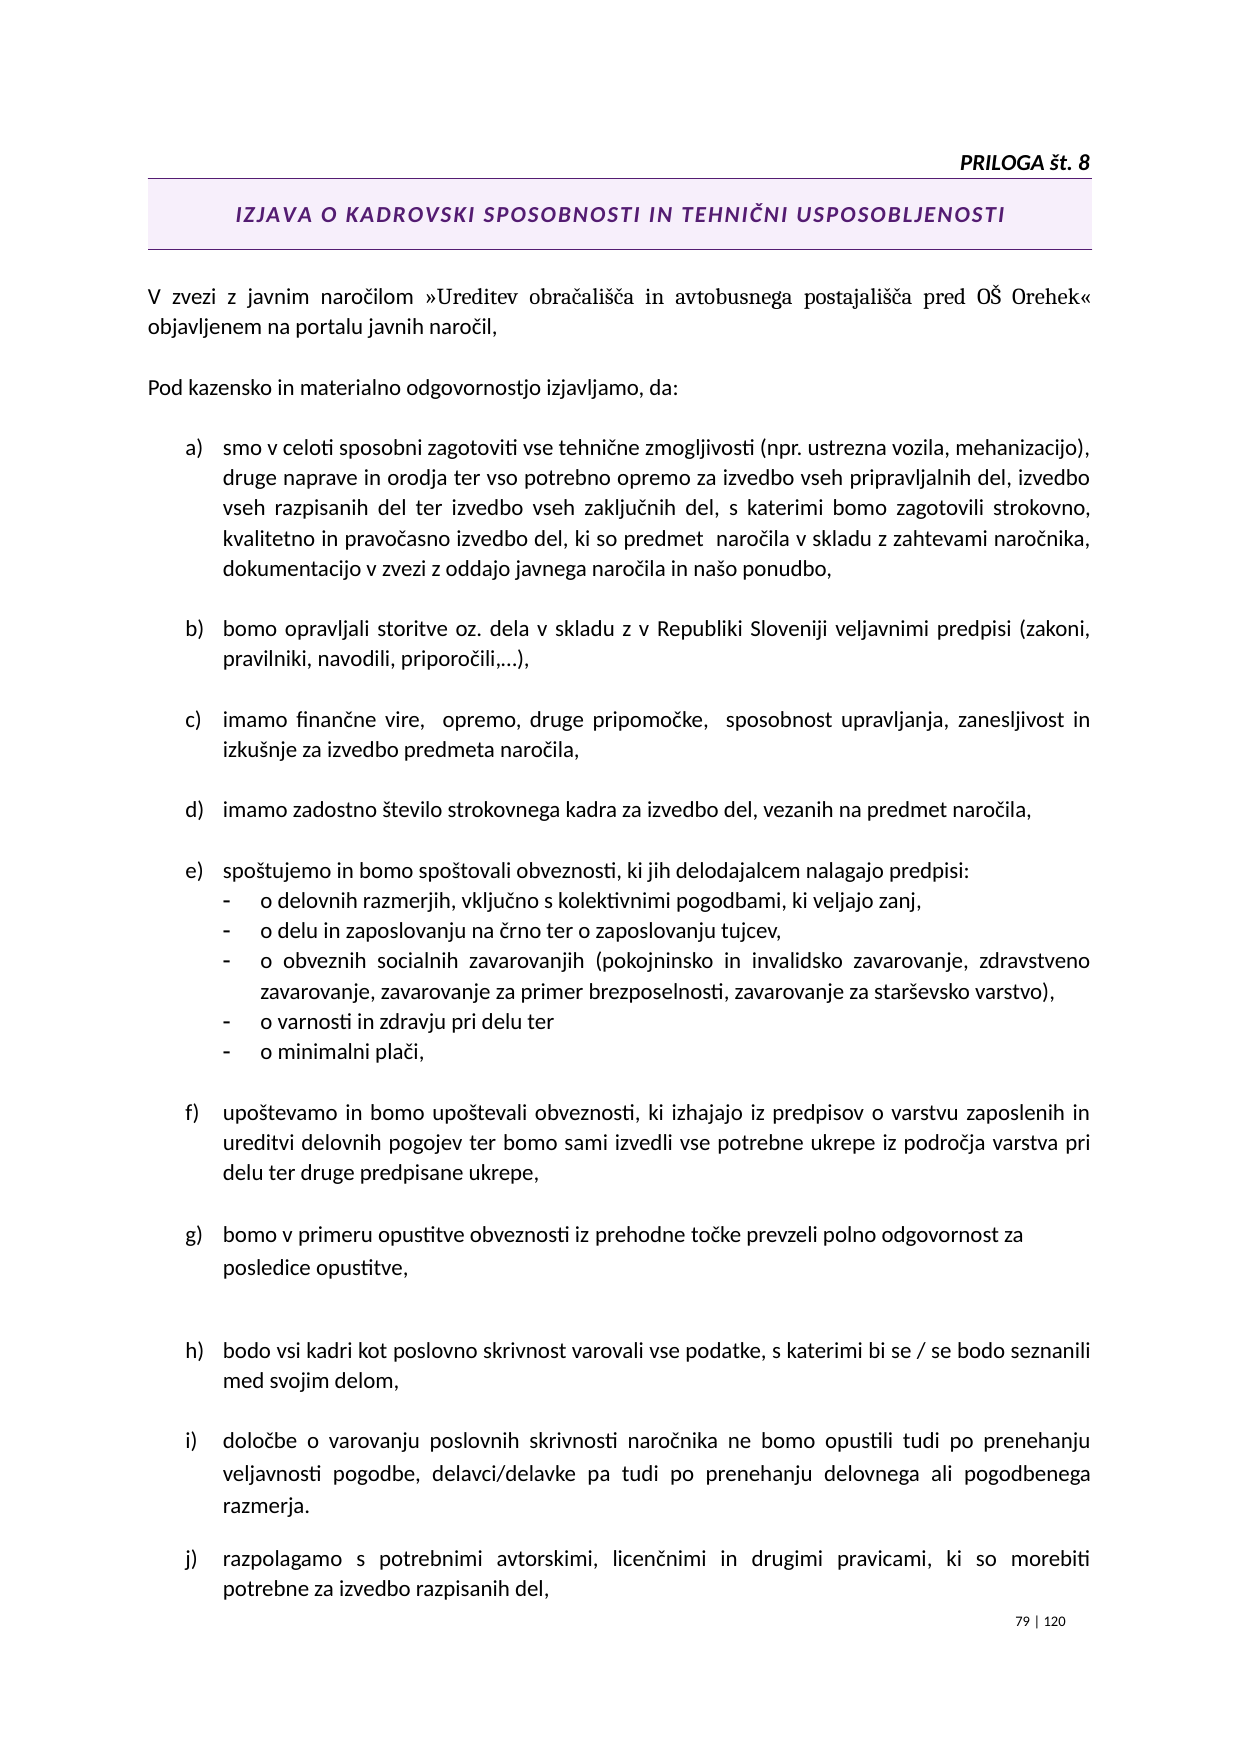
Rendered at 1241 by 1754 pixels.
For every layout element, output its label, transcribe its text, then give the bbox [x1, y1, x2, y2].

list določbe o varovanju poslovnih skrivnosti naročnika ne bomo opustili tudi po prenehanju veljavnosti pogodbe, delavci/delavke pa tudi po prenehanju delovnega ali pogodbenega razmerja. [185, 1427, 1092, 1519]
text PRILOGA št. 8 [148, 148, 1092, 176]
list smo v celoti sposobni zagotoviti vse tehnične zmogljivosti (npr. ustrezna vozila, mehanizacijo), druge naprave in orodja ter vso potrebno opremo za izvedbo vseh pripravljalnih del, izvedbo vseh razpisanih del ter izvedbo vseh zaključnih del, s katerimi bomo zagotovili strokovno, kvalitetno in pravočasno izvedbo del, ki so predmet naročila v skladu z zahtevami naročnika, dokumentacijo v zvezi z oddajo javnega naročila in našo ponudbo, [185, 433, 1092, 582]
text Pod kazensko in materialno odgovornostjo izjavljamo, da: [148, 373, 1092, 401]
list bomo opravljali storitve oz. dela v skladu z v Republiki Sloveniji veljavnimi predpisi (zakoni, pravilniki, navodili, priporočili,…), [185, 614, 1092, 673]
list o delu in zaposlovanju na črno ter o zaposlovanju tujcev, [223, 916, 1092, 944]
list razpolagamo s potrebnimi avtorskimi, licenčnimi in drugimi pravicami, ki so morebiti potrebne za izvedbo razpisanih del, [185, 1544, 1092, 1602]
list o varnosti in zdravju pri delu ter [223, 1007, 1092, 1035]
list o minimalni plači, [223, 1037, 1092, 1065]
list o delovnih razmerjih, vključno s kolektivnimi pogodbami, ki veljajo zanj, [223, 886, 1092, 914]
text V zvezi z javnim naročilom objavljenem na portalu javnih naročil, [148, 282, 1092, 340]
list imamo zadostno število strokovnega kadra za izvedbo del, vezanih na predmet naročila, [185, 796, 1092, 824]
list bodo vsi kadri kot poslovno skrivnost varovali vse podatke, s katerimi bi se / se bodo seznanili med svojim delom, [185, 1336, 1092, 1394]
list spoštujemo in bomo spoštovali obveznosti, ki jih delodajalcem nalagajo predpisi: [185, 856, 1092, 884]
list upoštevamo in bomo upoštevali obveznosti, ki izhajajo iz predpisov o varstvu zaposlenih in ureditvi delovnih pogojev ter bomo sami izvedli vse potrebne ukrepe iz področja varstva pri delu ter druge predpisane ukrepe, [185, 1098, 1092, 1186]
list bomo v primeru opustitve obveznosti iz prehodne točke prevzeli polno odgovornost za posledice opustitve, [185, 1221, 1092, 1281]
text IZJAVA O KADROVSKI SPOSOBNOSTI IN TEHNIČNI USPOSOBLJENOSTI [148, 179, 1092, 249]
list o obveznih socialnih zavarovanjih (pokojninsko in invalidsko zavarovanje, zdravstveno zavarovanje, zavarovanje za primer brezposelnosti, zavarovanje za starševsko varstvo), [223, 947, 1092, 1005]
list imamo finančne vire, opremo, druge pripomočke, sposobnost upravljanja, zanesljivost in izkušnje za izvedbo predmeta naročila, [185, 705, 1092, 763]
